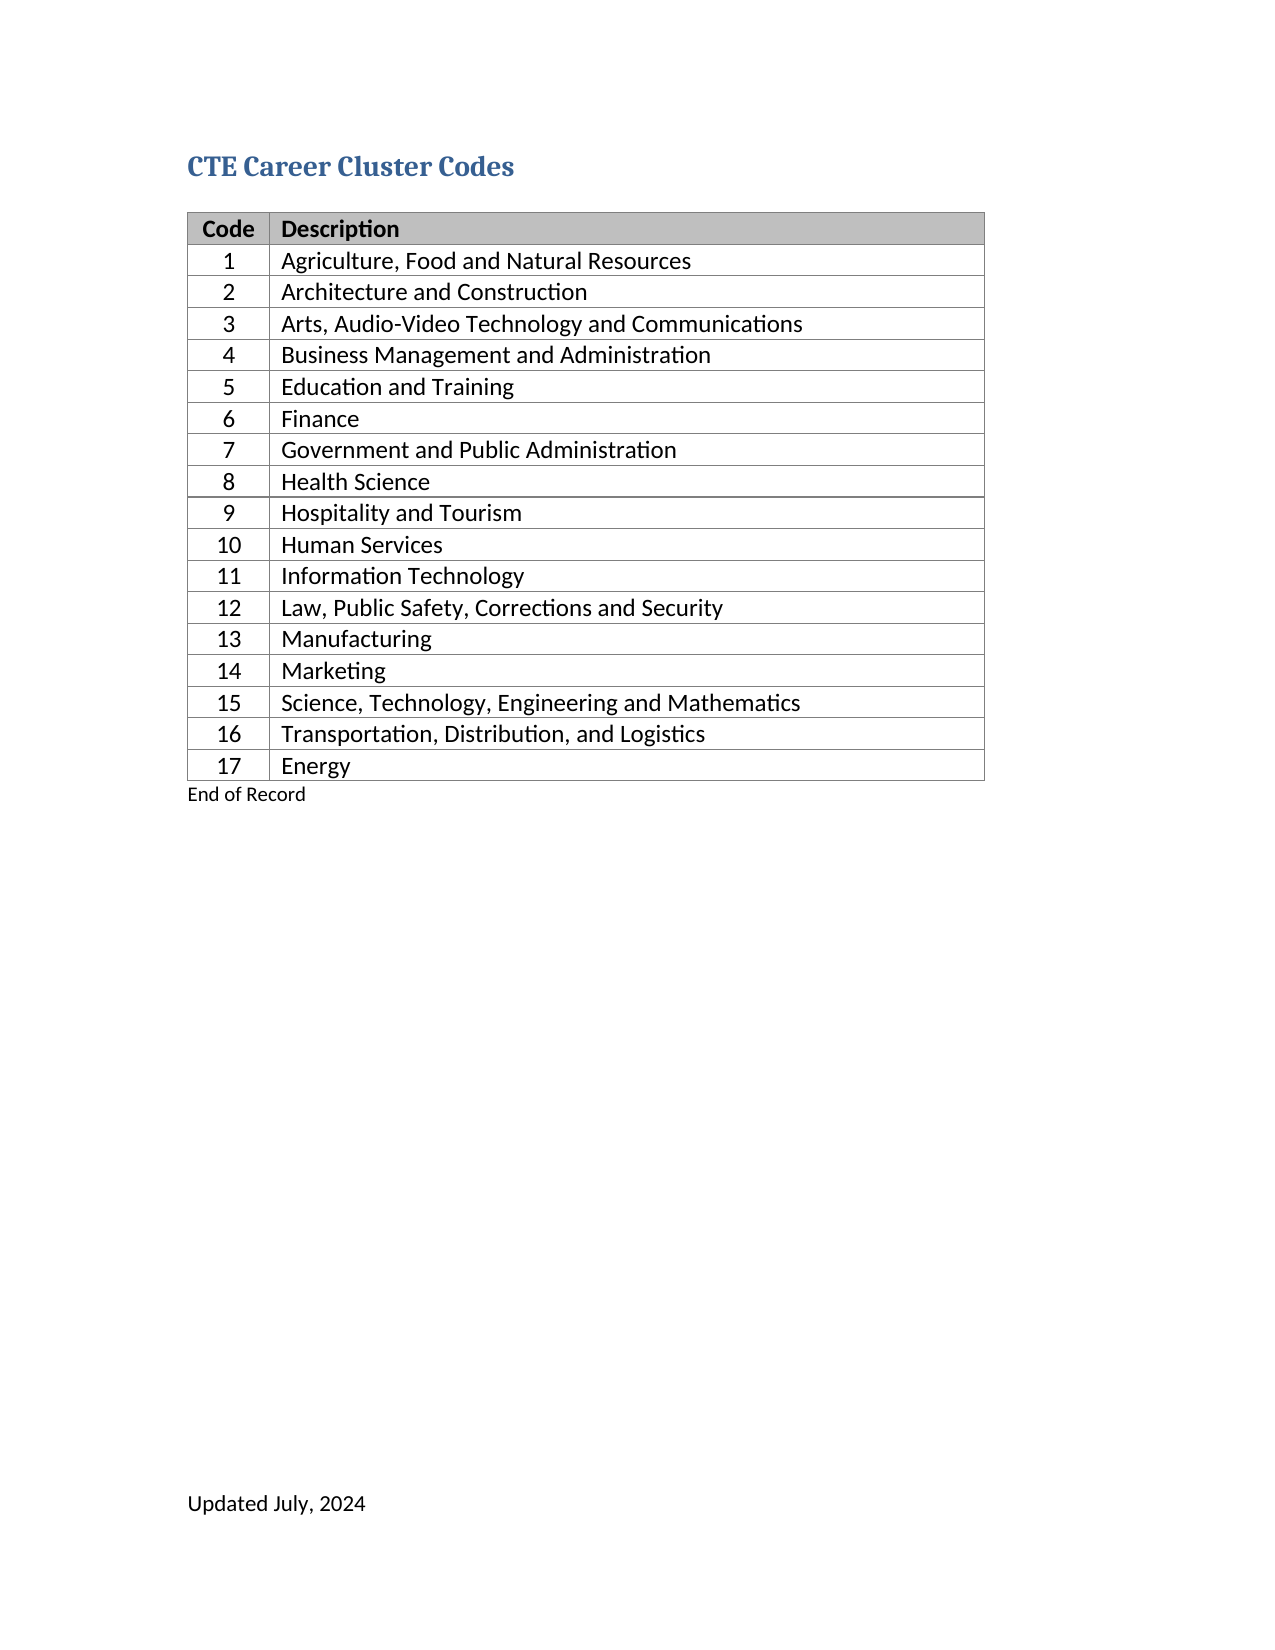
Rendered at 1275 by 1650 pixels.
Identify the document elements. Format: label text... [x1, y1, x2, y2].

table_cell 11 [188, 561, 269, 591]
table_cell Finance [270, 403, 984, 433]
table_cell Education and Training [270, 371, 984, 402]
table_cell Information Technology [270, 561, 984, 591]
table_cell Government and Public Administration [270, 434, 984, 465]
table_cell 1 [188, 245, 269, 275]
table_cell 15 [188, 687, 269, 717]
table_cell 5 [188, 371, 269, 402]
table_cell Transportation, Distribution, and Logistics [270, 718, 984, 749]
table_cell 7 [188, 434, 269, 465]
table_cell Business Management and Administration [270, 340, 984, 370]
table_cell Architecture and Construction [270, 276, 984, 307]
table_cell Manufacturing [270, 624, 984, 654]
table_cell Agriculture, Food and Natural Resources [270, 245, 984, 275]
table_cell Marketing [270, 655, 984, 686]
table_cell Arts, Audio-Video Technology and Communications [270, 308, 984, 338]
table_cell 14 [188, 655, 269, 686]
table_cell Human Services [270, 529, 984, 559]
table_cell 16 [188, 718, 269, 749]
table_cell 9 [188, 498, 269, 528]
table_cell Hospitality and Tourism [270, 498, 984, 528]
table_cell 10 [188, 529, 269, 559]
table_header Code [188, 213, 269, 244]
table_cell Health Science [270, 466, 984, 496]
text End of Record [187, 781, 1087, 807]
table_cell 3 [188, 308, 269, 338]
table_cell 12 [188, 592, 269, 623]
table_cell 6 [188, 403, 269, 433]
table_cell 4 [188, 340, 269, 370]
table_cell Law, Public Safety, Corrections and Security [270, 592, 984, 623]
table_header Description [270, 213, 984, 244]
subtitle CTE Career Cluster Codes [187, 150, 1087, 183]
table_cell Energy [270, 750, 984, 780]
table_cell 17 [188, 750, 269, 780]
table_cell 2 [188, 276, 269, 307]
table_cell 13 [188, 624, 269, 654]
table_cell Science, Technology, Engineering and Mathematics [270, 687, 984, 717]
table_cell 8 [188, 466, 269, 496]
